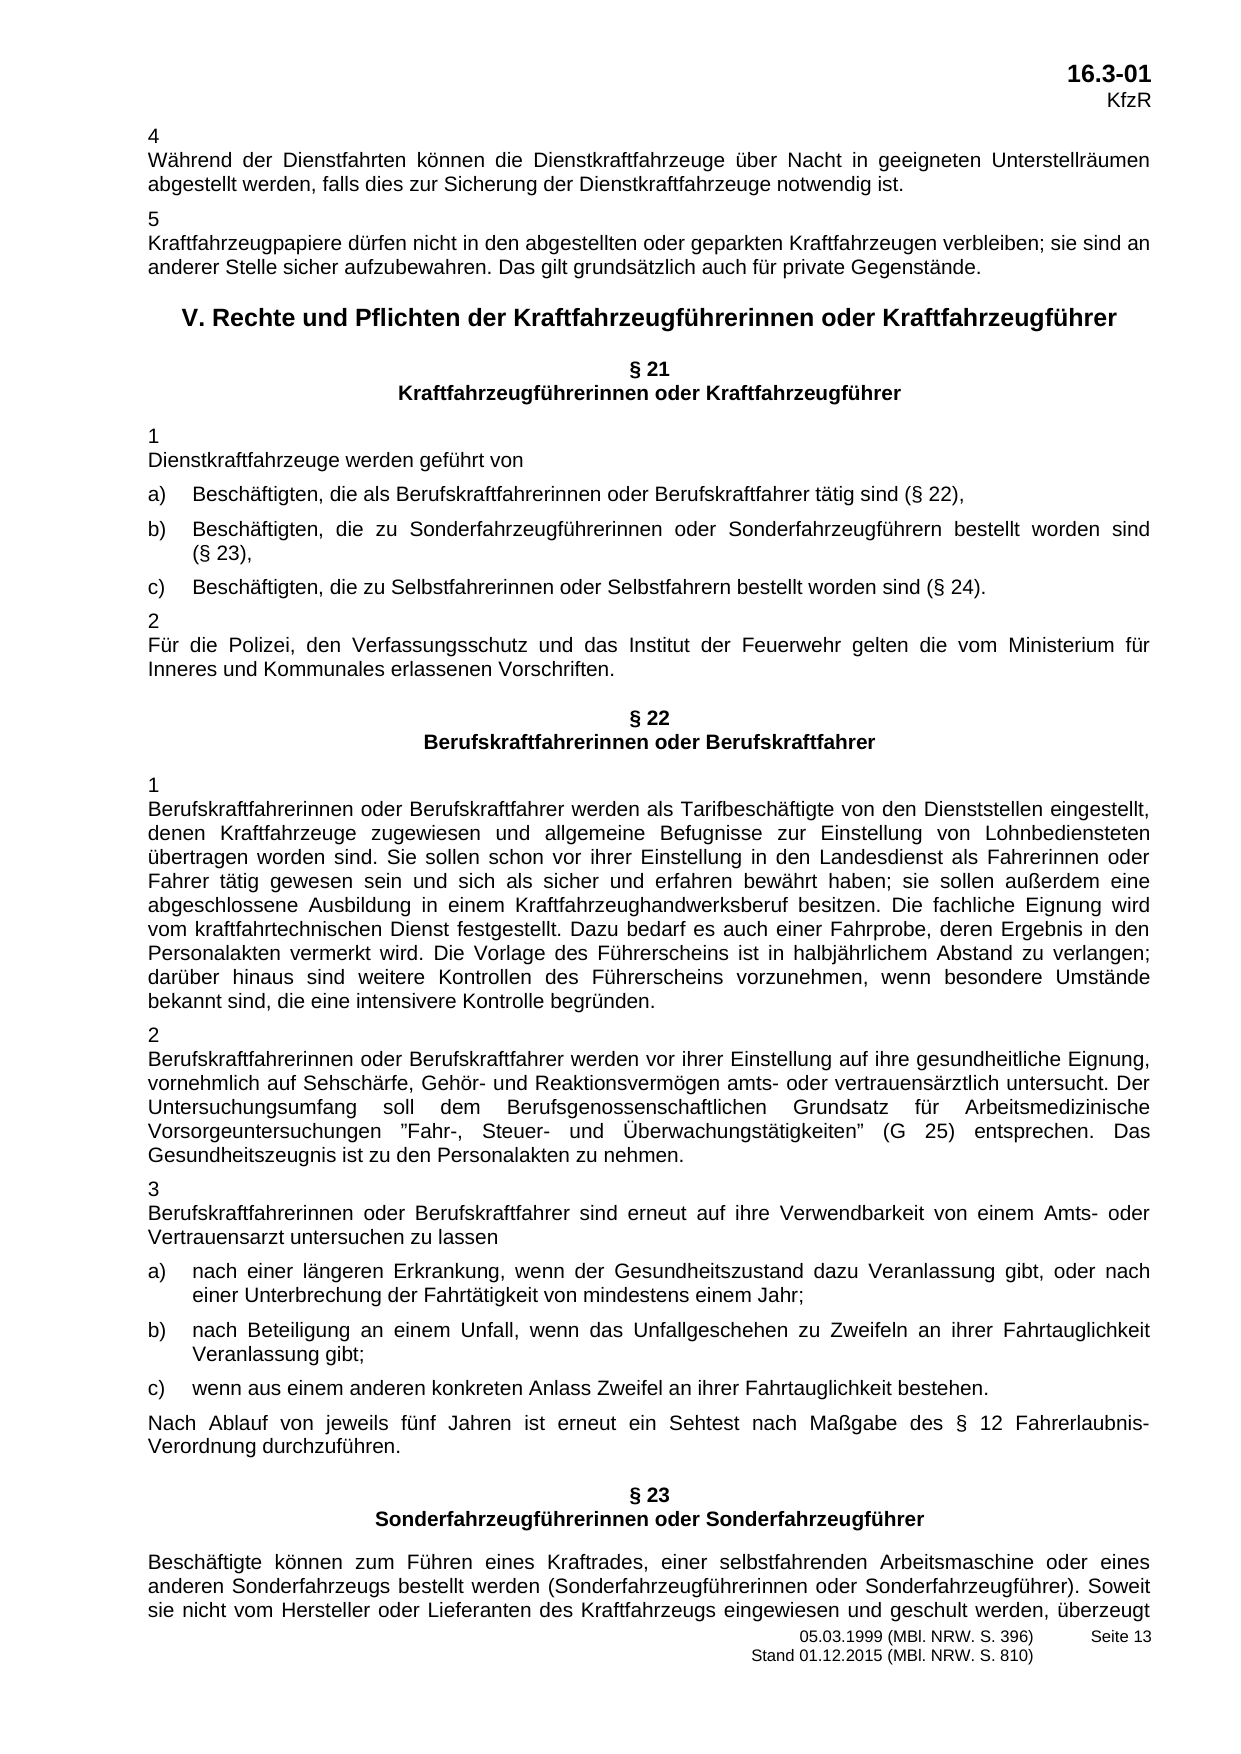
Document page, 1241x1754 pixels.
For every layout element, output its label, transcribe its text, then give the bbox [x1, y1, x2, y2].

text 2 Für die Polizei, den Verfassungsschutz und das Institut der Feuerwehr gelten die vom Ministerium für Inneres und Kommunales erlassenen Vorschriften. [148, 609, 1152, 681]
text 4 Während der Dienstfahrten können die Dienstkraftfahrzeuge über Nacht in geeigneten Unterstellräumen abgestellt werden, falls dies zur Sicherung der Dienstkraftfahrzeuge notwendig ist. [148, 124, 1152, 196]
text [148, 1550, 1152, 1622]
subtitle § 23 Sonderfahrzeugführerinnen oder Sonderfahrzeugführer [148, 1483, 1152, 1531]
subtitle § 21 Kraftfahrzeugführerinnen oder Kraftfahrzeugführer [148, 357, 1152, 405]
text a) Beschäftigten, die als Berufskraftfahrerinnen oder Berufskraftfahrer tätig sind (§ 22), [148, 482, 1152, 506]
subtitle § 22 Berufskraftfahrerinnen oder Berufskraftfahrer [148, 706, 1152, 754]
text 3 Berufskraftfahrerinnen oder Berufskraftfahrer sind erneut auf ihre Verwendbarkeit von einem Amts- oder Vertrauensarzt untersuchen zu lassen [148, 1177, 1152, 1249]
text a) nach einer längeren Erkrankung, wenn der Gesundheitszustand dazu Veranlassung gibt, oder nach einer Unterbrechung der Fahrtätigkeit von mindestens einem Jahr; [148, 1259, 1152, 1307]
text 2 Berufskraftfahrerinnen oder Berufskraftfahrer werden vor ihrer Einstellung auf ihre gesundheitliche Eignung, vornehmlich auf Sehschärfe, Gehör- und Reaktionsvermögen amts- oder vertrauensärztlich untersucht. Der Untersuchungsumfang soll dem Berufsgenossenschaftlichen Grundsatz für Arbeitsmedizinische Vorsorgeuntersuchungen ”Fahr-, Steuer- und Überwachungstätigkeiten” (G 25) entsprechen. Das Gesundheitszeugnis ist zu den Personalakten zu nehmen. [148, 1023, 1152, 1167]
text 1 Dienstkraftfahrzeuge werden geführt von [148, 424, 1152, 472]
text 5 Kraftfahrzeugpapiere dürfen nicht in den abgestellten oder geparkten Kraftfahrzeugen verbleiben; sie sind an anderer Stelle sicher aufzubewahren. Das gilt grundsätzlich auch für private Gegenstände. [148, 207, 1152, 278]
text c) Beschäftigten, die zu Selbstfahrerinnen oder Selbstfahrern bestellt worden sind (§ 24). [148, 575, 1152, 599]
text b) nach Beteiligung an einem Unfall, wenn das Unfallgeschehen zu Zweifeln an ihrer Fahrtauglichkeit Veranlassung gibt; [148, 1318, 1152, 1366]
text c) wenn aus einem anderen konkreten Anlass Zweifel an ihrer Fahrtauglichkeit bestehen. [148, 1376, 1152, 1400]
subtitle V. Rechte und Pflichten der Kraftfahrzeugführerinnen oder Kraftfahrzeugführer [148, 303, 1152, 332]
text Nach Ablauf von jeweils fünf Jahren ist erneut ein Sehtest nach Maßgabe des § 12 Fahrerlaubnis-Verordnung durchzuführen. [148, 1410, 1152, 1458]
text b) Beschäftigten, die zu Sonderfahrzeugführerinnen oder Sonderfahrzeugführern bestellt worden sind (§ 23), [148, 517, 1152, 564]
text 1 Berufskraftfahrerinnen oder Berufskraftfahrer werden als Tarifbeschäftigte von den Dienststellen eingestellt, denen Kraftfahrzeuge zugewiesen und allgemeine Befugnisse zur Einstellung von Lohnbediensteten übertragen worden sind. Sie sollen schon vor ihrer Einstellung in den Landesdienst als Fahrerinnen oder Fahrer tätig gewesen sein und sich als sicher und erfahren bewährt haben; sie sollen außerdem eine abgeschlossene Ausbildung in einem Kraftfahrzeughandwerksberuf besitzen. Die fachliche Eignung wird vom kraftfahrtechnischen Dienst festgestellt. Dazu bedarf es auch einer Fahrprobe, deren Ergebnis in den Personalakten vermerkt wird. Die Vorlage des Führerscheins ist in halbjährlichem Abstand zu verlangen; darüber hinaus sind weitere Kontrollen des Führerscheins vorzunehmen, wenn besondere Umstände bekannt sind, die eine intensivere Kontrolle begründen. [148, 773, 1152, 1012]
